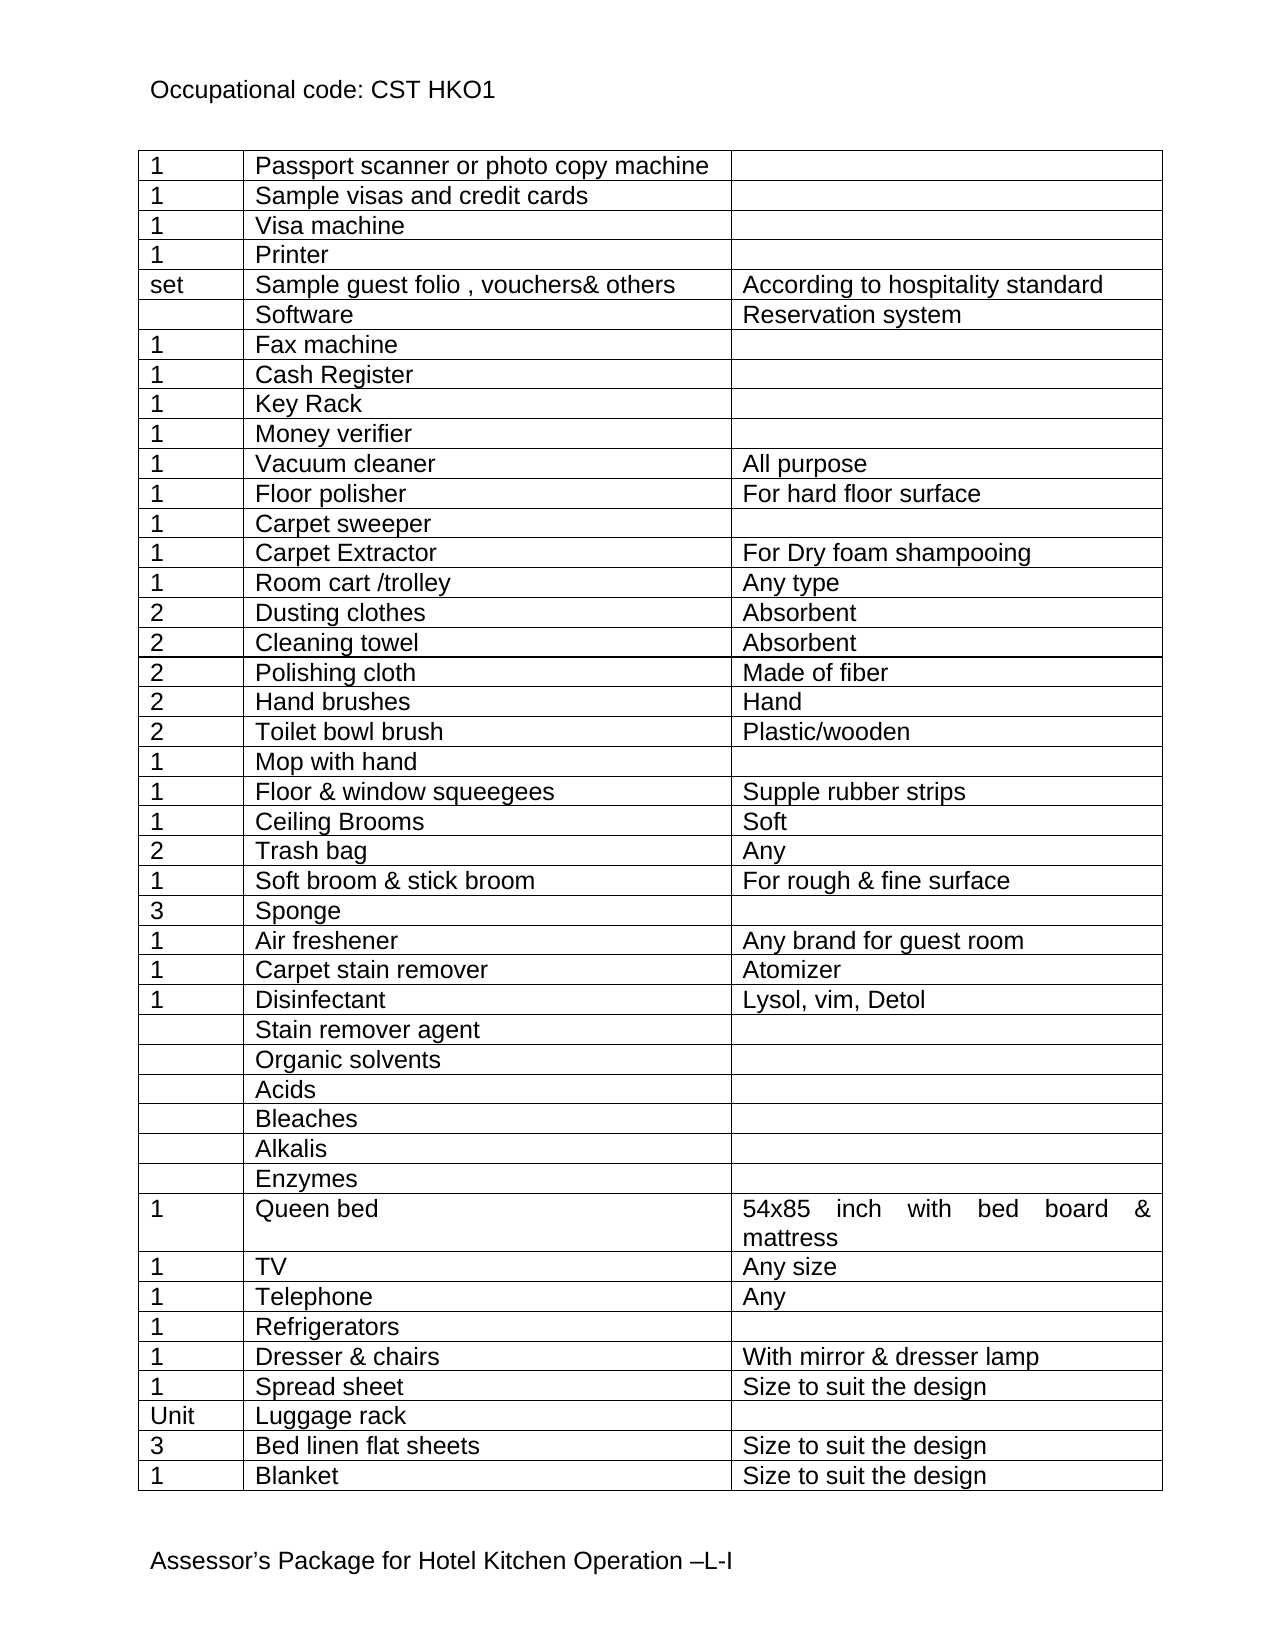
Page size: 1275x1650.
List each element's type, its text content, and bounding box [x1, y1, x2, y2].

table_cell 2 [139, 628, 243, 656]
table_cell Size to suit the design [732, 1371, 1162, 1400]
table_cell Alkalis [244, 1134, 731, 1163]
table_cell 2 [139, 717, 243, 746]
table_cell Organic solvents [244, 1045, 731, 1073]
table_cell 1 [139, 806, 243, 835]
table_cell Lysol, vim, Detol [732, 985, 1162, 1014]
table_cell Acids [244, 1075, 731, 1103]
table_cell Hand brushes [244, 687, 731, 716]
table_cell Unit [139, 1401, 243, 1430]
table_cell 1 [139, 866, 243, 895]
table_cell [732, 1045, 1162, 1073]
table_cell [732, 896, 1162, 924]
table_cell [139, 1045, 243, 1073]
table_cell [732, 1075, 1162, 1103]
table_cell [732, 151, 1162, 180]
table_cell Any brand for guest room [732, 926, 1162, 954]
table_cell Disinfectant [244, 985, 731, 1014]
table_cell [139, 1134, 243, 1163]
table_cell All purpose [732, 449, 1162, 478]
table_cell 1 [139, 449, 243, 478]
table_cell [732, 330, 1162, 358]
table_cell Blanket [244, 1461, 731, 1489]
table_cell 1 [139, 538, 243, 567]
table_cell Carpet Extractor [244, 538, 731, 567]
table_cell 1 [139, 151, 243, 180]
table_cell Floor & window squeegees [244, 777, 731, 805]
table_cell Visa machine [244, 211, 731, 239]
table_cell Toilet bowl brush [244, 717, 731, 746]
table_cell 3 [139, 896, 243, 924]
table_cell Floor polisher [244, 479, 731, 507]
table_cell 1 [139, 479, 243, 507]
table_cell [139, 1015, 243, 1044]
table_cell 1 [139, 240, 243, 269]
table_cell 1 [139, 747, 243, 776]
table_cell Software [244, 300, 731, 329]
table_cell Carpet stain remover [244, 955, 731, 984]
table_cell [139, 1164, 243, 1193]
table_cell [139, 1075, 243, 1103]
table_cell 1 [139, 419, 243, 448]
table_cell Queen bed [244, 1194, 731, 1251]
table_cell For Dry foam shampooing [732, 538, 1162, 567]
table_cell Mop with hand [244, 747, 731, 776]
table_cell [732, 1134, 1162, 1163]
table_cell 1 [139, 1194, 243, 1251]
table_cell Air freshener [244, 926, 731, 954]
table_cell Vacuum cleaner [244, 449, 731, 478]
table_cell 3 [139, 1431, 243, 1460]
table_cell Passport scanner or photo copy machine [244, 151, 731, 180]
table_cell 1 [139, 360, 243, 388]
table_cell Cash Register [244, 360, 731, 388]
table_cell 1 [139, 955, 243, 984]
table_cell Trash bag [244, 836, 731, 865]
table_cell Stain remover agent [244, 1015, 731, 1044]
table_cell Luggage rack [244, 1401, 731, 1430]
table_cell [139, 300, 243, 329]
table_cell Sample guest folio , vouchers& others [244, 270, 731, 299]
table_cell Any [732, 836, 1162, 865]
table_cell Key Rack [244, 389, 731, 418]
table_cell Bleaches [244, 1104, 731, 1133]
table_cell [732, 1015, 1162, 1044]
table_cell Fax machine [244, 330, 731, 358]
table_cell Sample visas and credit cards [244, 181, 731, 209]
table_cell 2 [139, 836, 243, 865]
table_cell [139, 1104, 243, 1133]
table_cell [732, 389, 1162, 418]
table_cell For hard floor surface [732, 479, 1162, 507]
table_cell [732, 181, 1162, 209]
table_cell [732, 1312, 1162, 1341]
table_cell Made of fiber [732, 658, 1162, 686]
table_cell 1 [139, 777, 243, 805]
table_cell 2 [139, 687, 243, 716]
table_cell [732, 509, 1162, 537]
table_cell 1 [139, 568, 243, 597]
table_cell [732, 747, 1162, 776]
table_cell [732, 1164, 1162, 1193]
table_cell Reservation system [732, 300, 1162, 329]
table_cell [732, 419, 1162, 448]
table_cell Absorbent [732, 628, 1162, 656]
table_cell Soft [732, 806, 1162, 835]
table_cell 54x85 inch with bed board & mattress [732, 1194, 1162, 1251]
table_cell Absorbent [732, 598, 1162, 627]
table_cell Size to suit the design [732, 1461, 1162, 1489]
table_cell Dresser & chairs [244, 1342, 731, 1370]
table_cell [732, 360, 1162, 388]
table_cell Telephone [244, 1282, 731, 1311]
table_cell [732, 240, 1162, 269]
table_cell Bed linen flat sheets [244, 1431, 731, 1460]
table_cell Printer [244, 240, 731, 269]
table_cell 1 [139, 985, 243, 1014]
table_cell Spread sheet [244, 1371, 731, 1400]
table_cell Any [732, 1282, 1162, 1311]
table_cell 2 [139, 658, 243, 686]
table_cell [732, 211, 1162, 239]
table_cell 1 [139, 1371, 243, 1400]
table_cell 1 [139, 1461, 243, 1489]
table_cell Plastic/wooden [732, 717, 1162, 746]
table_cell According to hospitality standard [732, 270, 1162, 299]
table_cell [732, 1104, 1162, 1133]
table_cell 1 [139, 1282, 243, 1311]
table_cell Soft broom & stick broom [244, 866, 731, 895]
table_cell 1 [139, 1252, 243, 1281]
table_cell Sponge [244, 896, 731, 924]
table_cell Ceiling Brooms [244, 806, 731, 835]
table_cell Supple rubber strips [732, 777, 1162, 805]
table_cell Carpet sweeper [244, 509, 731, 537]
table_cell 1 [139, 211, 243, 239]
table_cell Dusting clothes [244, 598, 731, 627]
table_cell 1 [139, 181, 243, 209]
table_cell For rough & fine surface [732, 866, 1162, 895]
table_cell Size to suit the design [732, 1431, 1162, 1460]
table_cell Cleaning towel [244, 628, 731, 656]
table_cell 1 [139, 389, 243, 418]
table_cell With mirror & dresser lamp [732, 1342, 1162, 1370]
table_cell 1 [139, 330, 243, 358]
table_cell TV [244, 1252, 731, 1281]
table_cell Refrigerators [244, 1312, 731, 1341]
table_cell 1 [139, 1342, 243, 1370]
table_cell [732, 1401, 1162, 1430]
table_cell 1 [139, 926, 243, 954]
table_cell Hand [732, 687, 1162, 716]
table_cell 1 [139, 509, 243, 537]
table_cell Enzymes [244, 1164, 731, 1193]
table_cell 2 [139, 598, 243, 627]
table_cell 1 [139, 1312, 243, 1341]
table_cell Money verifier [244, 419, 731, 448]
table_cell set [139, 270, 243, 299]
table_cell Polishing cloth [244, 658, 731, 686]
table_cell Room cart /trolley [244, 568, 731, 597]
table_cell Atomizer [732, 955, 1162, 984]
table_cell Any type [732, 568, 1162, 597]
table_cell Any size [732, 1252, 1162, 1281]
